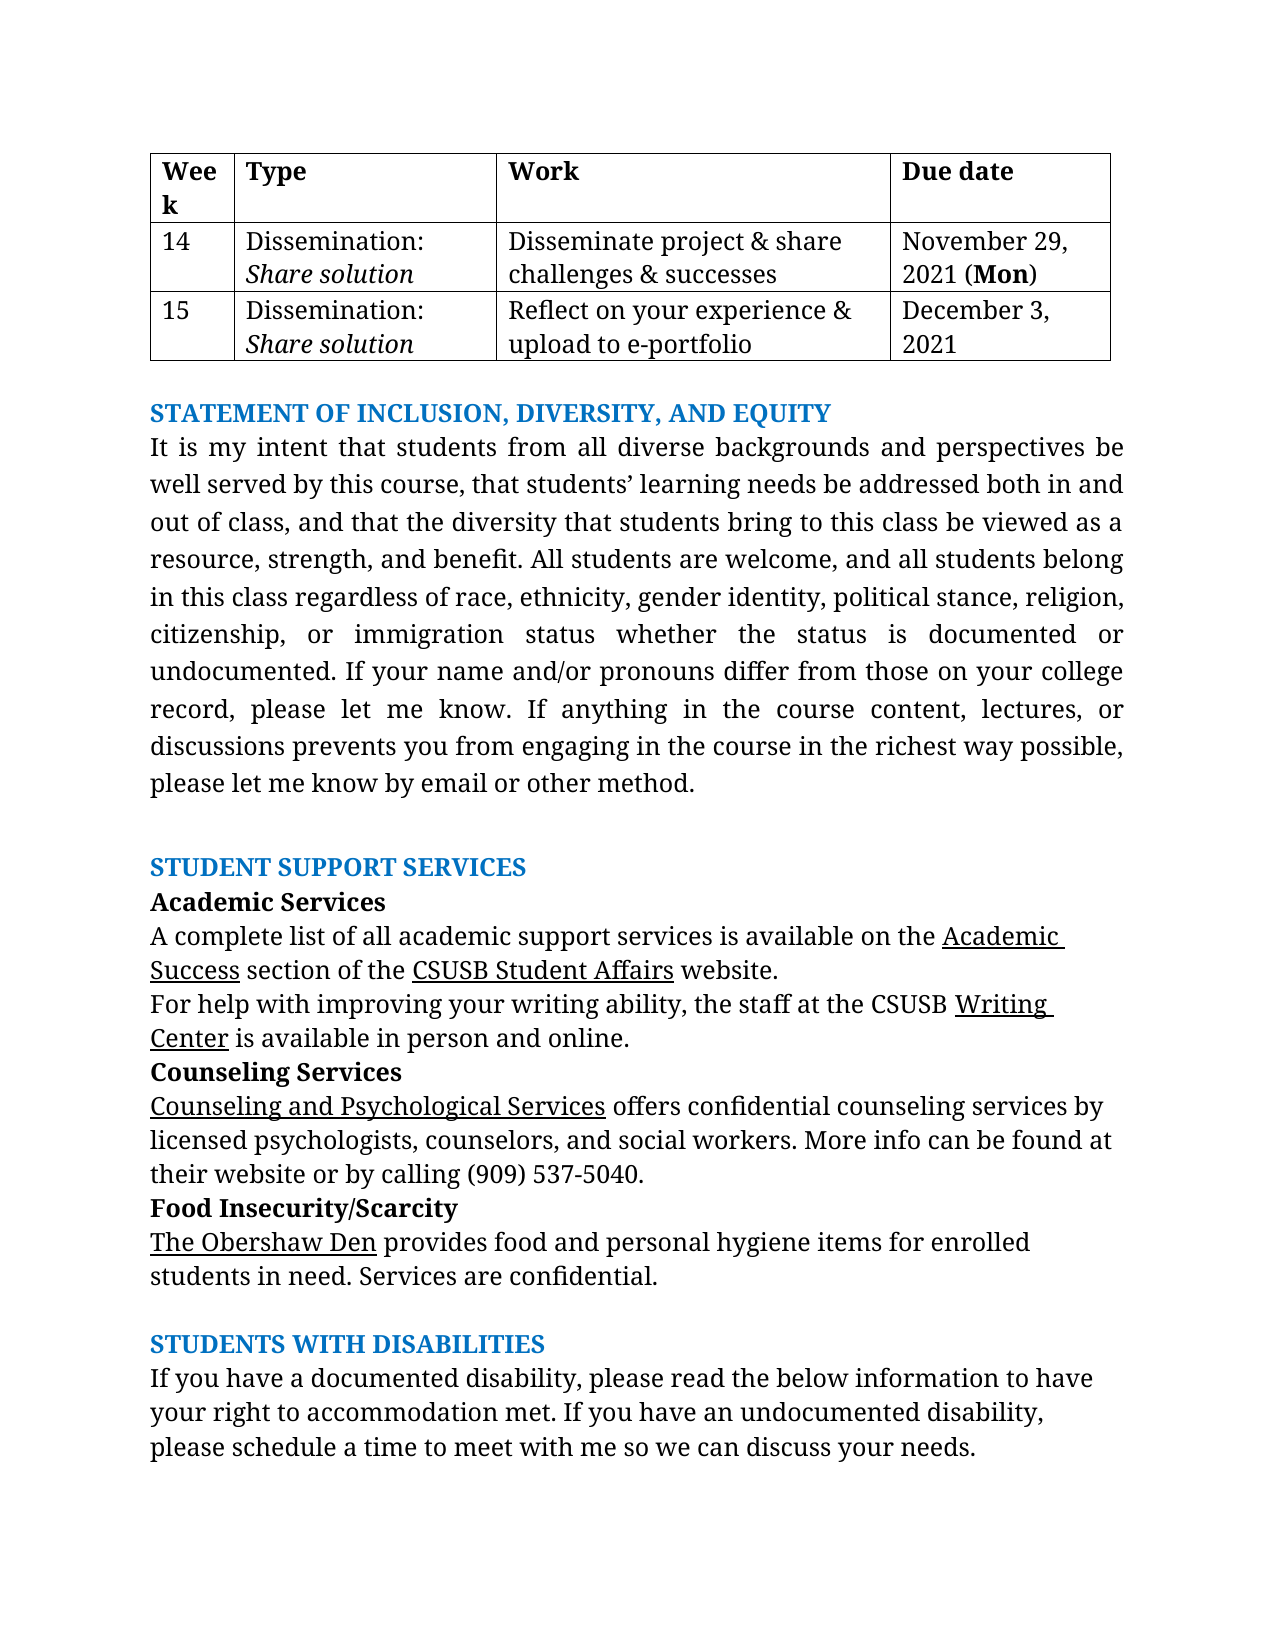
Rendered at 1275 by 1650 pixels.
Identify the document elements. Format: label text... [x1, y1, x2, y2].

table_cell 15 [151, 292, 234, 360]
subtitle Counseling Services [150, 1054, 1125, 1088]
table_cell Dissemination: Share solution [235, 292, 496, 360]
table_cell November 29, 2021 (Mon) [891, 223, 1110, 291]
subtitle Student Support Services [150, 850, 1125, 884]
text The Obershaw Den provides food and personal hygiene items for enrolled students in need. Services are confidential. [150, 1225, 1125, 1293]
table_cell Reflect on your experience & upload to e-portfolio [497, 292, 890, 360]
table_cell Dissemination: Share solution [235, 223, 496, 291]
text A complete list of all academic support services is available on the Academic Success section of the CSUSB Student Affairs website. [150, 918, 1125, 986]
text Counseling and Psychological Services offers confidential counseling services by licensed psychologists, counselors, and social workers. More info can be found at their website or by calling (909) 537-5040. [150, 1088, 1125, 1191]
text For help with improving your writing ability, the staff at the CSUSB Writing Center is available in person and online. [150, 986, 1125, 1054]
table_header Type [235, 154, 496, 222]
table_header Work [497, 154, 890, 222]
table_header Due date [891, 154, 1110, 222]
subtitle Statement of Inclusion, Diversity, and Equity [150, 396, 1125, 429]
text It is my intent that students from all diverse backgrounds and perspectives be well served by this course, that students’ learning needs be addressed both in and out of class, and that the diversity that students bring to this class be viewed as a resource, strength, and benefit. All students are welcome, and all students belong in this class regardless of race, ethnicity, gender identity, political stance, religion, citizenship, or immigration status whether the status is documented or undocumented. If your name and/or pronouns differ from those on your college record, please let me know. If anything in the course content, lectures, or discussions prevents you from engaging in the course in the richest way possible, please let me know by email or other method. [150, 429, 1125, 800]
table_header Week [151, 154, 234, 222]
text If you have a documented disability, please read the below information to have your right to accommodation met. If you have an undocumented disability, please schedule a time to meet with me so we can discuss your needs. [150, 1361, 1125, 1463]
table_cell 14 [151, 223, 234, 291]
table_cell Disseminate project & share challenges & successes [497, 223, 890, 291]
subtitle Food Insecurity/Scarcity [150, 1191, 1125, 1225]
subtitle Students with Disabilities [150, 1327, 1125, 1361]
subtitle Academic Services [150, 884, 1125, 918]
table_cell December 3, 2021 [891, 292, 1110, 360]
